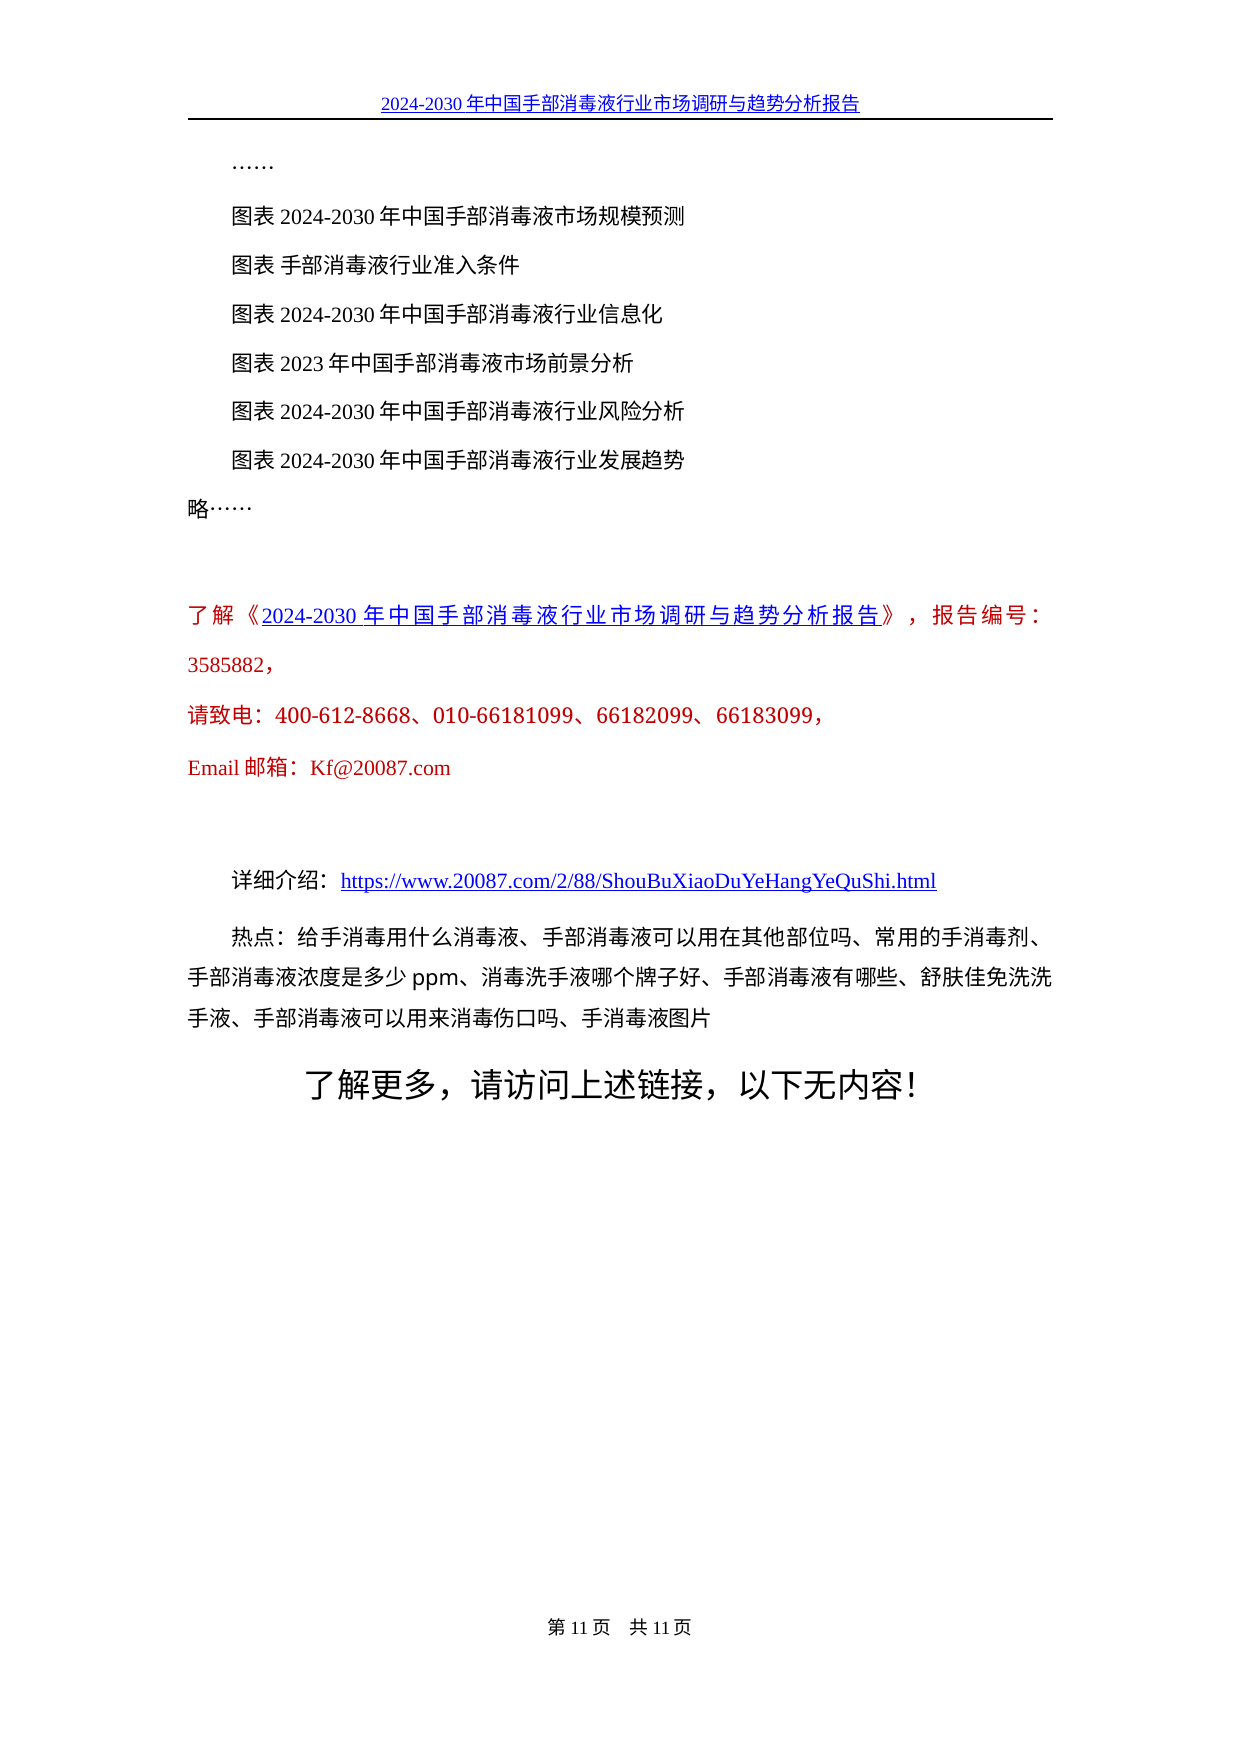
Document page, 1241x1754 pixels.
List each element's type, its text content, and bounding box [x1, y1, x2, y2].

title 了解更多，请访问上述链接，以下无内容！ [187, 1051, 1053, 1116]
text Email邮箱：Kf@20087.com [187, 750, 1053, 782]
text 详细介绍：https://www.20087.com/2/88/ShouBuXiaoDuYeHangYeQuShi.html [187, 863, 1053, 895]
text 了解《2024-2030年中国手部消毒液行业市场调研与趋势分析报告》，报告编号：3585882， [187, 598, 1053, 679]
text 请致电：400-612-8668、010-66181099、66182099、66183099， [187, 698, 1053, 731]
text 热点：给手消毒用什么消毒液、手部消毒液可以用在其他部位吗、常用的手消毒剂、手部消毒液浓度是多少ppm、消毒洗手液哪个牌子好、手部消毒液有哪些、舒肤佳免洗洗手液、手部消毒液可以用来消毒伤口吗、手消毒液图片 [187, 919, 1053, 1033]
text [187, 150, 1053, 524]
